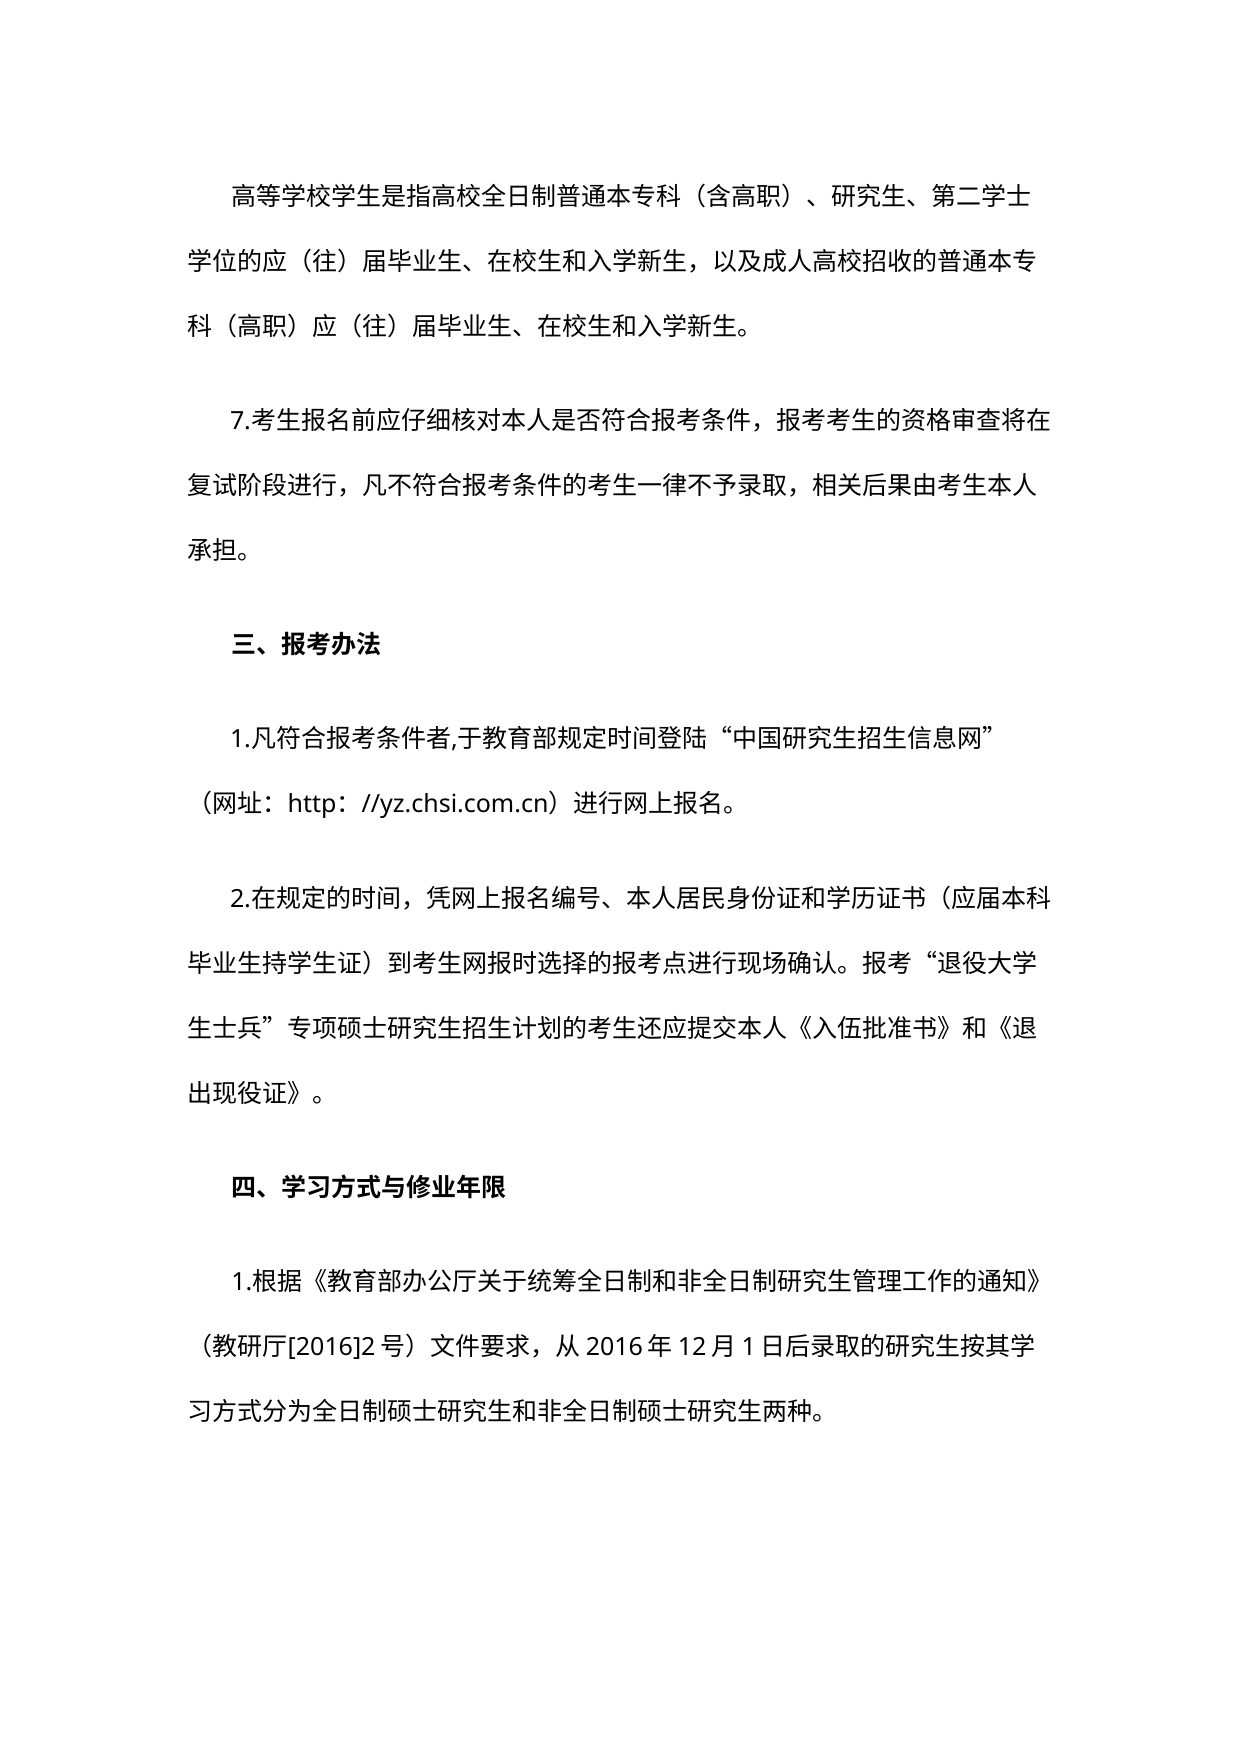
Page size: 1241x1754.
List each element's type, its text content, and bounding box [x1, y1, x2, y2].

text 高等学校学生是指高校全日制普通本专科（含高职）、研究生、第二学士学位的应（往）届毕业生、在校生和入学新生，以及成人高校招收的普通本专科（高职）应（往）届毕业生、在校生和入学新生。 [187, 162, 1053, 357]
text 1.根据《教育部办公厅关于统筹全日制和非全日制研究生管理工作的通知》（教研厅[2016]2号）文件要求，从2016年12月1日后录取的研究生按其学习方式分为全日制硕士研究生和非全日制硕士研究生两种。 [187, 1247, 1053, 1442]
text 7.考生报名前应仔细核对本人是否符合报考条件，报考考生的资格审查将在复试阶段进行，凡不符合报考条件的考生一律不予录取，相关后果由考生本人承担。 [187, 386, 1053, 581]
text 四、学习方式与修业年限 [187, 1153, 1053, 1218]
text 三、报考办法 [187, 610, 1053, 675]
text 2.在规定的时间，凭网上报名编号、本人居民身份证和学历证书（应届本科毕业生持学生证）到考生网报时选择的报考点进行现场确认。报考“退役大学生士兵”专项硕士研究生招生计划的考生还应提交本人《入伍批准书》和《退出现役证》。 [187, 864, 1053, 1124]
text 1.凡符合报考条件者,于教育部规定时间登陆“中国研究生招生信息网”（网址：http：//yz.chsi.com.cn）进行网上报名。 [187, 704, 1053, 834]
